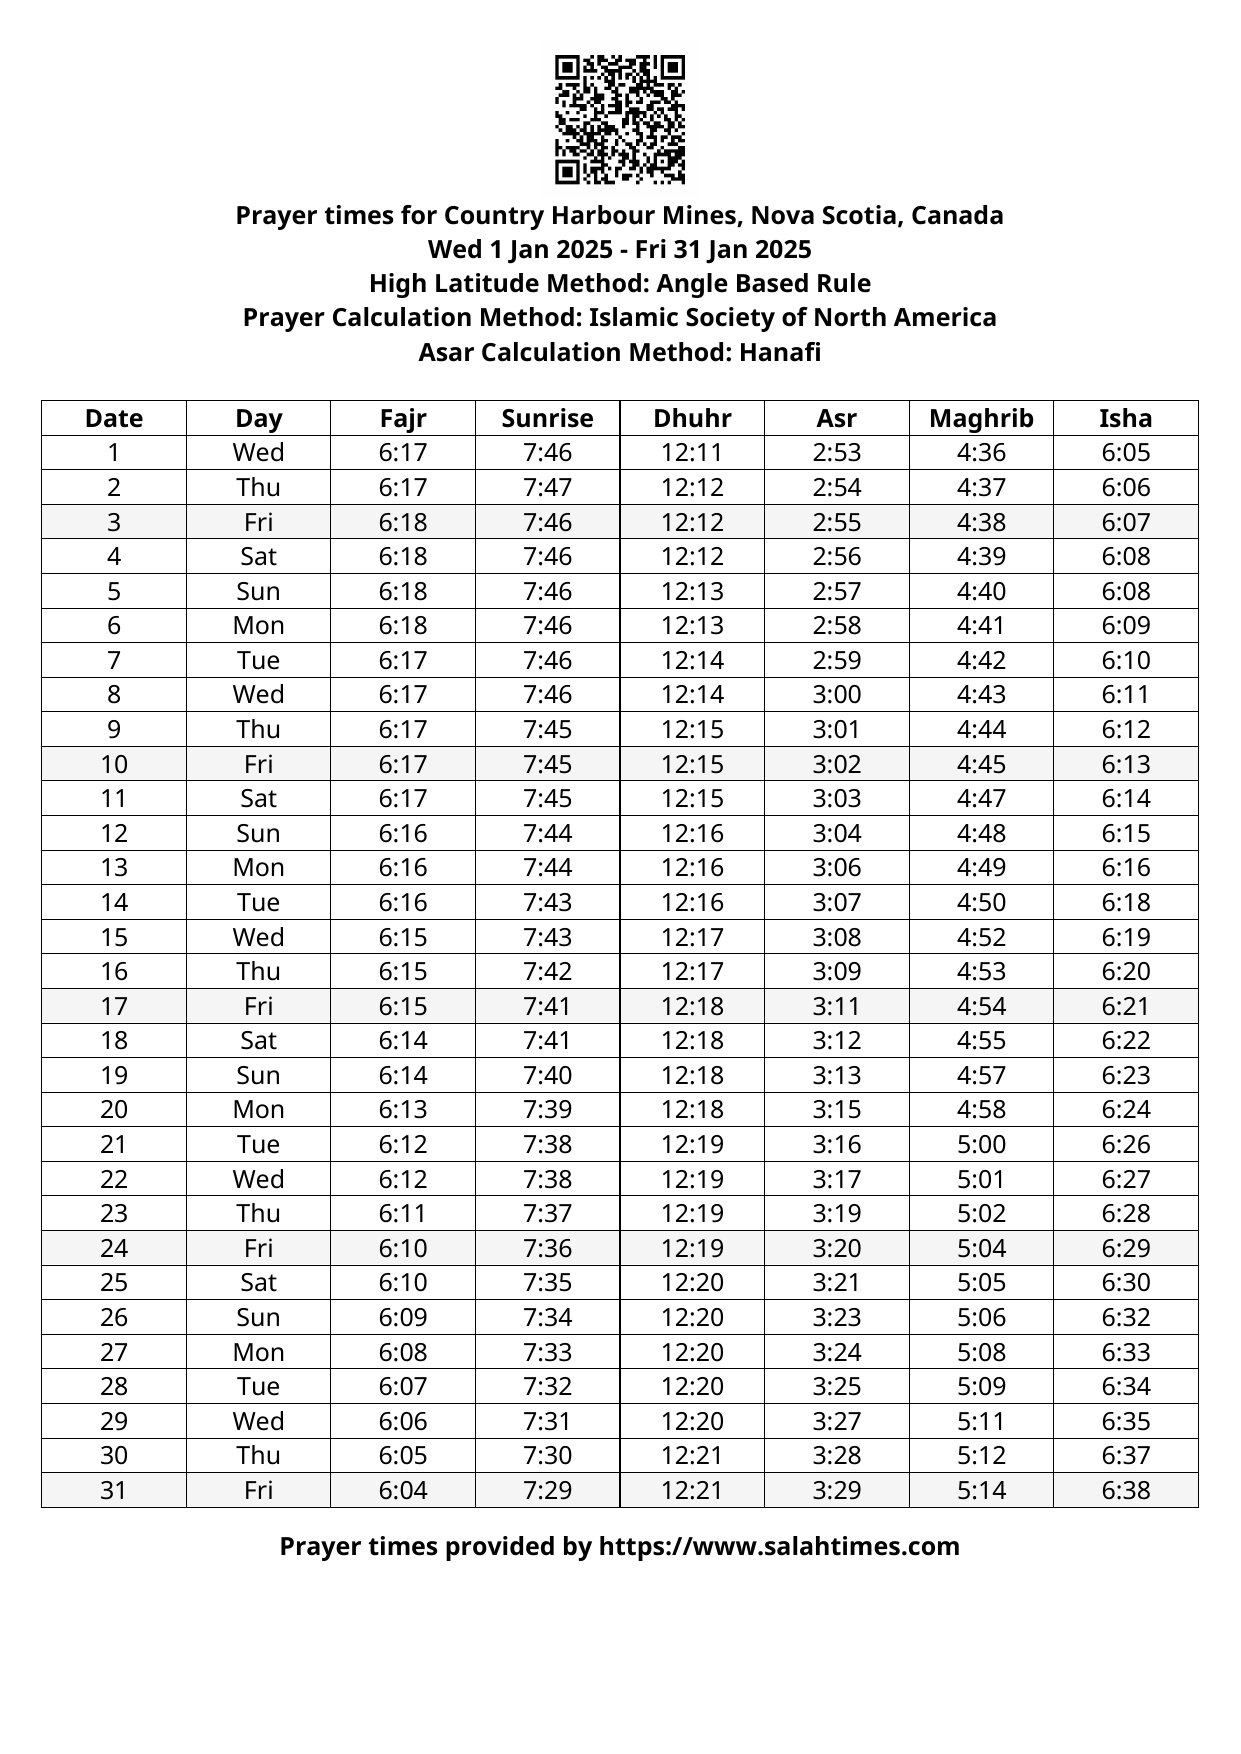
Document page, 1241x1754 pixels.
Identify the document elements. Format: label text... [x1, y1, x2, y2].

table_cell 6:09 [1054, 609, 1198, 642]
table_cell 3:13 [765, 1058, 909, 1092]
table_cell Fri [187, 1231, 330, 1264]
table_cell 7:47 [476, 470, 619, 504]
table_cell 5:08 [910, 1335, 1053, 1368]
table_cell 1 [42, 436, 186, 469]
table_cell 30 [42, 1439, 186, 1472]
table_cell Fri [187, 989, 330, 1022]
table_cell 6:18 [331, 505, 475, 538]
table_cell 7:41 [476, 1024, 619, 1057]
table_cell 4:40 [910, 574, 1053, 607]
table_cell 7:37 [476, 1196, 619, 1230]
table_cell Tue [187, 1369, 330, 1403]
table_cell 6:11 [331, 1196, 475, 1230]
table_cell 6:18 [331, 609, 475, 642]
table_cell 22 [42, 1162, 186, 1195]
table_cell 7:32 [476, 1369, 619, 1403]
table_cell 7:30 [476, 1439, 619, 1472]
table_cell 4:47 [910, 781, 1053, 815]
table_cell 7 [42, 643, 186, 677]
table_cell 4:54 [910, 989, 1053, 1022]
table_cell 4:43 [910, 678, 1053, 711]
table_cell 6:35 [1054, 1404, 1198, 1437]
table_cell 6:06 [1054, 470, 1198, 504]
table_cell 12:19 [621, 1231, 764, 1264]
table_cell 7:46 [476, 574, 619, 607]
table_cell 7:46 [476, 678, 619, 711]
table_cell 6:34 [1054, 1369, 1198, 1403]
table_cell 14 [42, 885, 186, 919]
table_cell Wed [187, 1162, 330, 1195]
table_cell 12:16 [621, 885, 764, 919]
text Wed 1 Jan 2025 - Fri 31 Jan 2025 [42, 232, 1198, 266]
table_cell 16 [42, 954, 186, 988]
table_cell 2:54 [765, 470, 909, 504]
table_cell 3:01 [765, 712, 909, 746]
table_cell 6:33 [1054, 1335, 1198, 1368]
table_cell 2:55 [765, 505, 909, 538]
text Prayer times for Country Harbour Mines, Nova Scotia, Canada [42, 198, 1198, 232]
table_header Dhuhr [621, 401, 764, 434]
table_cell 12:15 [621, 747, 764, 780]
table_cell 6:11 [1054, 678, 1198, 711]
table_cell 4:44 [910, 712, 1053, 746]
table_cell Wed [187, 436, 330, 469]
table_cell 12 [42, 816, 186, 849]
table_cell 7:45 [476, 781, 619, 815]
table_cell Wed [187, 678, 330, 711]
text Prayer Calculation Method: Islamic Society of North America [42, 300, 1198, 334]
table_cell 12:12 [621, 539, 764, 573]
table_cell Thu [187, 712, 330, 746]
table_cell Thu [187, 470, 330, 504]
table_cell 6:22 [1054, 1024, 1198, 1057]
table_cell 4:48 [910, 816, 1053, 849]
table_cell 12:17 [621, 920, 764, 953]
table_cell 3:08 [765, 920, 909, 953]
table_cell 7:35 [476, 1266, 619, 1299]
table_cell 20 [42, 1093, 186, 1126]
table_cell Sun [187, 816, 330, 849]
table_cell 12:15 [621, 781, 764, 815]
table_cell 3:07 [765, 885, 909, 919]
table_cell 7:38 [476, 1162, 619, 1195]
table_cell 5:02 [910, 1196, 1053, 1230]
table_cell 3:25 [765, 1369, 909, 1403]
table_cell 6:17 [331, 747, 475, 780]
table_cell 12:20 [621, 1335, 764, 1368]
table_cell 6:32 [1054, 1300, 1198, 1334]
table_cell Thu [187, 1439, 330, 1472]
table_cell 3:28 [765, 1439, 909, 1472]
table_cell 12:15 [621, 712, 764, 746]
table_cell 6:05 [331, 1439, 475, 1472]
table_header Day [187, 401, 330, 434]
table_cell 6:14 [331, 1058, 475, 1092]
table_cell 2:56 [765, 539, 909, 573]
table_cell 7:41 [476, 989, 619, 1022]
table_cell 5:00 [910, 1127, 1053, 1161]
table_cell 6:13 [331, 1093, 475, 1126]
table_cell 3:17 [765, 1162, 909, 1195]
table_cell 5:01 [910, 1162, 1053, 1195]
table_cell 23 [42, 1196, 186, 1230]
table_header Fajr [331, 401, 475, 434]
table_cell Sun [187, 1058, 330, 1092]
table_cell 4:38 [910, 505, 1053, 538]
table_cell 12:12 [621, 505, 764, 538]
table_cell 25 [42, 1266, 186, 1299]
table_cell 6 [42, 609, 186, 642]
table_cell Sat [187, 1024, 330, 1057]
table_cell 3:09 [765, 954, 909, 988]
table_cell Mon [187, 851, 330, 884]
table_cell 12:19 [621, 1127, 764, 1161]
table_cell 6:10 [1054, 643, 1198, 677]
table_cell 12:18 [621, 1058, 764, 1092]
table_cell 6:17 [331, 712, 475, 746]
table_cell Tue [187, 1127, 330, 1161]
table_cell 4:52 [910, 920, 1053, 953]
table_cell 6:04 [331, 1473, 475, 1507]
table_cell 6:07 [1054, 505, 1198, 538]
table_header Isha [1054, 401, 1198, 434]
table_cell 6:15 [331, 954, 475, 988]
table_cell 6:14 [331, 1024, 475, 1057]
table_cell Tue [187, 885, 330, 919]
table_cell 4:36 [910, 436, 1053, 469]
table_cell 7:44 [476, 816, 619, 849]
table_header Maghrib [910, 401, 1053, 434]
table_cell 6:08 [331, 1335, 475, 1368]
table_cell 12:21 [621, 1439, 764, 1472]
table_cell 6:18 [331, 574, 475, 607]
table_cell 6:17 [331, 678, 475, 711]
table_cell 12:17 [621, 954, 764, 988]
table_cell 24 [42, 1231, 186, 1264]
table_cell 6:16 [331, 851, 475, 884]
table_cell Fri [187, 505, 330, 538]
table_cell Mon [187, 1335, 330, 1368]
table_cell 10 [42, 747, 186, 780]
table_cell 12:16 [621, 816, 764, 849]
table_cell 6:29 [1054, 1231, 1198, 1264]
table_cell 3:12 [765, 1024, 909, 1057]
table_cell 6:18 [1054, 885, 1198, 919]
table_cell 3:04 [765, 816, 909, 849]
table_cell Thu [187, 1196, 330, 1230]
table_cell 4:57 [910, 1058, 1053, 1092]
table_cell 6:20 [1054, 954, 1198, 988]
table_cell 6:19 [1054, 920, 1198, 953]
table_cell 2:53 [765, 436, 909, 469]
table_cell 2 [42, 470, 186, 504]
table_cell 6:09 [331, 1300, 475, 1334]
table_cell 6:17 [331, 470, 475, 504]
table_cell 7:36 [476, 1231, 619, 1264]
table_cell Mon [187, 609, 330, 642]
table_cell 7:39 [476, 1093, 619, 1126]
table_cell 12:20 [621, 1369, 764, 1403]
table_cell 6:06 [331, 1404, 475, 1437]
table_cell 6:12 [331, 1162, 475, 1195]
table_cell 4:53 [910, 954, 1053, 988]
table_cell 12:18 [621, 1024, 764, 1057]
table_cell 12:16 [621, 851, 764, 884]
text High Latitude Method: Angle Based Rule [42, 266, 1198, 300]
table_cell 3:16 [765, 1127, 909, 1161]
table_cell 6:28 [1054, 1196, 1198, 1230]
table_cell 6:05 [1054, 436, 1198, 469]
table_cell 29 [42, 1404, 186, 1437]
table_cell 6:15 [1054, 816, 1198, 849]
table_cell 3:03 [765, 781, 909, 815]
table_cell 7:45 [476, 747, 619, 780]
table_header Sunrise [476, 401, 619, 434]
table_cell 4:58 [910, 1093, 1053, 1126]
picture [542, 41, 699, 198]
table_cell 6:24 [1054, 1093, 1198, 1126]
table_cell 6:23 [1054, 1058, 1198, 1092]
table_cell 3 [42, 505, 186, 538]
table_cell 9 [42, 712, 186, 746]
table_cell 3:00 [765, 678, 909, 711]
table_cell 4:45 [910, 747, 1053, 780]
table_cell 6:12 [1054, 712, 1198, 746]
table_cell 6:10 [331, 1231, 475, 1264]
table_cell 5:06 [910, 1300, 1053, 1334]
table_cell 7:29 [476, 1473, 619, 1507]
table_cell 11 [42, 781, 186, 815]
table_cell 3:21 [765, 1266, 909, 1299]
table_cell 5:12 [910, 1439, 1053, 1472]
table_cell 6:16 [1054, 851, 1198, 884]
table_cell 26 [42, 1300, 186, 1334]
table_cell Wed [187, 920, 330, 953]
table_cell 2:58 [765, 609, 909, 642]
table_cell Fri [187, 1473, 330, 1507]
table_cell 7:43 [476, 920, 619, 953]
table_cell 12:19 [621, 1162, 764, 1195]
table_cell 7:34 [476, 1300, 619, 1334]
table_cell 3:06 [765, 851, 909, 884]
table_cell 6:08 [1054, 539, 1198, 573]
table_cell 13 [42, 851, 186, 884]
table_cell 3:19 [765, 1196, 909, 1230]
table_cell 2:59 [765, 643, 909, 677]
table_cell 12:13 [621, 574, 764, 607]
table_cell 12:12 [621, 470, 764, 504]
table_cell 12:20 [621, 1300, 764, 1334]
table_cell Mon [187, 1093, 330, 1126]
table_cell 5:05 [910, 1266, 1053, 1299]
table_cell 6:26 [1054, 1127, 1198, 1161]
table_cell Sat [187, 539, 330, 573]
table_cell 6:07 [331, 1369, 475, 1403]
table_header Date [42, 401, 186, 434]
table_cell Thu [187, 954, 330, 988]
table_cell 12:20 [621, 1266, 764, 1299]
table_cell 3:11 [765, 989, 909, 1022]
table_cell 12:18 [621, 1093, 764, 1126]
table_cell 12:14 [621, 643, 764, 677]
table_cell 3:29 [765, 1473, 909, 1507]
table_cell Wed [187, 1404, 330, 1437]
table_cell 7:33 [476, 1335, 619, 1368]
table_cell 6:12 [331, 1127, 475, 1161]
table_cell 12:18 [621, 989, 764, 1022]
table_cell 5:14 [910, 1473, 1053, 1507]
table_cell 7:43 [476, 885, 619, 919]
table_cell 7:46 [476, 539, 619, 573]
table_cell 19 [42, 1058, 186, 1092]
table_cell 6:17 [331, 643, 475, 677]
table_cell 15 [42, 920, 186, 953]
table_cell 12:14 [621, 678, 764, 711]
table_cell 4:41 [910, 609, 1053, 642]
table_cell 6:30 [1054, 1266, 1198, 1299]
table_cell 5 [42, 574, 186, 607]
table_cell 3:20 [765, 1231, 909, 1264]
table_cell 4:42 [910, 643, 1053, 677]
table_cell 6:15 [331, 920, 475, 953]
table_cell 5:09 [910, 1369, 1053, 1403]
table_cell 4 [42, 539, 186, 573]
table_cell 18 [42, 1024, 186, 1057]
table_cell 28 [42, 1369, 186, 1403]
table_cell 12:19 [621, 1196, 764, 1230]
table_cell 8 [42, 678, 186, 711]
table_cell 7:42 [476, 954, 619, 988]
table_cell 6:27 [1054, 1162, 1198, 1195]
table_header Asr [765, 401, 909, 434]
table_cell Sat [187, 781, 330, 815]
table_cell 6:16 [331, 816, 475, 849]
table_cell 12:21 [621, 1473, 764, 1507]
table_cell 5:04 [910, 1231, 1053, 1264]
table_cell 17 [42, 989, 186, 1022]
table_cell 7:46 [476, 609, 619, 642]
table_cell 7:46 [476, 436, 619, 469]
table_cell 2:57 [765, 574, 909, 607]
table_cell 12:11 [621, 436, 764, 469]
table_cell 6:38 [1054, 1473, 1198, 1507]
table_cell 7:45 [476, 712, 619, 746]
table_cell 7:44 [476, 851, 619, 884]
table_cell 3:27 [765, 1404, 909, 1437]
table_cell 6:13 [1054, 747, 1198, 780]
table_cell 12:13 [621, 609, 764, 642]
table_cell 12:20 [621, 1404, 764, 1437]
table_cell 4:49 [910, 851, 1053, 884]
table_cell 27 [42, 1335, 186, 1368]
table_cell 5:11 [910, 1404, 1053, 1437]
table_cell 6:08 [1054, 574, 1198, 607]
table_cell 7:38 [476, 1127, 619, 1161]
table_cell 6:21 [1054, 989, 1198, 1022]
table_cell 4:37 [910, 470, 1053, 504]
text Prayer times provided by https://www.salahtimes.com [42, 1528, 1198, 1563]
table_cell 21 [42, 1127, 186, 1161]
table_cell 6:17 [331, 781, 475, 815]
text Asar Calculation Method: Hanafi [42, 334, 1198, 368]
table_cell Sun [187, 1300, 330, 1334]
table_cell 7:40 [476, 1058, 619, 1092]
table_cell 6:37 [1054, 1439, 1198, 1472]
table_cell 3:24 [765, 1335, 909, 1368]
table_cell 6:18 [331, 539, 475, 573]
table_cell 6:14 [1054, 781, 1198, 815]
table_cell 7:31 [476, 1404, 619, 1437]
table_cell 6:10 [331, 1266, 475, 1299]
table_cell 4:39 [910, 539, 1053, 573]
table_cell 3:15 [765, 1093, 909, 1126]
table_cell 6:15 [331, 989, 475, 1022]
table_cell Tue [187, 643, 330, 677]
table_cell 4:50 [910, 885, 1053, 919]
table_cell 3:02 [765, 747, 909, 780]
table_cell 3:23 [765, 1300, 909, 1334]
table_cell 4:55 [910, 1024, 1053, 1057]
table_cell 6:16 [331, 885, 475, 919]
table_cell 7:46 [476, 505, 619, 538]
table_cell Sat [187, 1266, 330, 1299]
table_cell 31 [42, 1473, 186, 1507]
table_cell 7:46 [476, 643, 619, 677]
table_cell 6:17 [331, 436, 475, 469]
table_cell Fri [187, 747, 330, 780]
table_cell Sun [187, 574, 330, 607]
